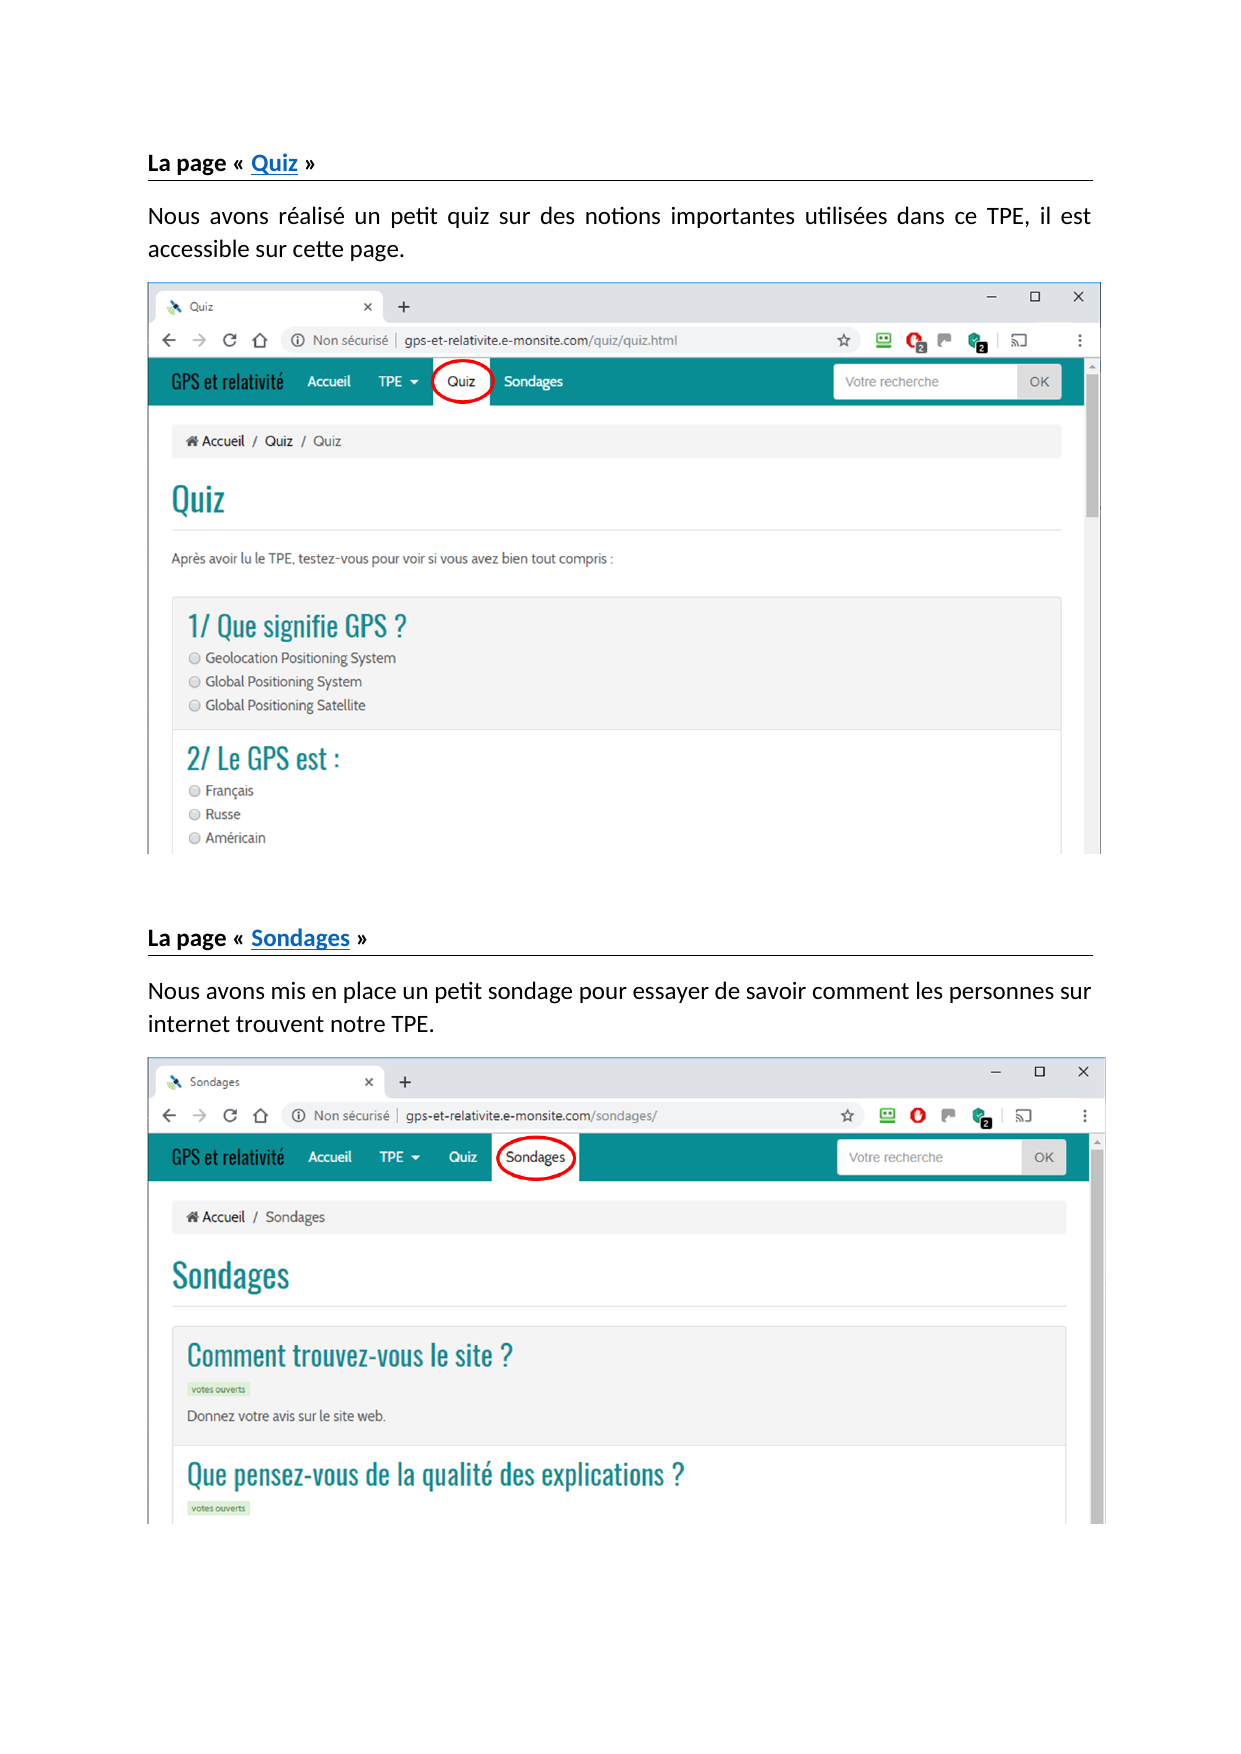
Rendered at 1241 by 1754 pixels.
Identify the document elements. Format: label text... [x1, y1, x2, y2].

picture [147, 282, 1101, 854]
text La page « Quiz » [148, 148, 1093, 180]
text Nous avons réalisé un petit quiz sur des notions importantes utilisées dans ce TPE, il est accessible sur cette page. [148, 200, 1093, 264]
picture [147, 1057, 1106, 1524]
text Nous avons mis en place un petit sondage pour essayer de savoir comment les personnes sur internet trouvent notre TPE. [148, 975, 1093, 1039]
text La page « Sondages » [148, 922, 1093, 955]
